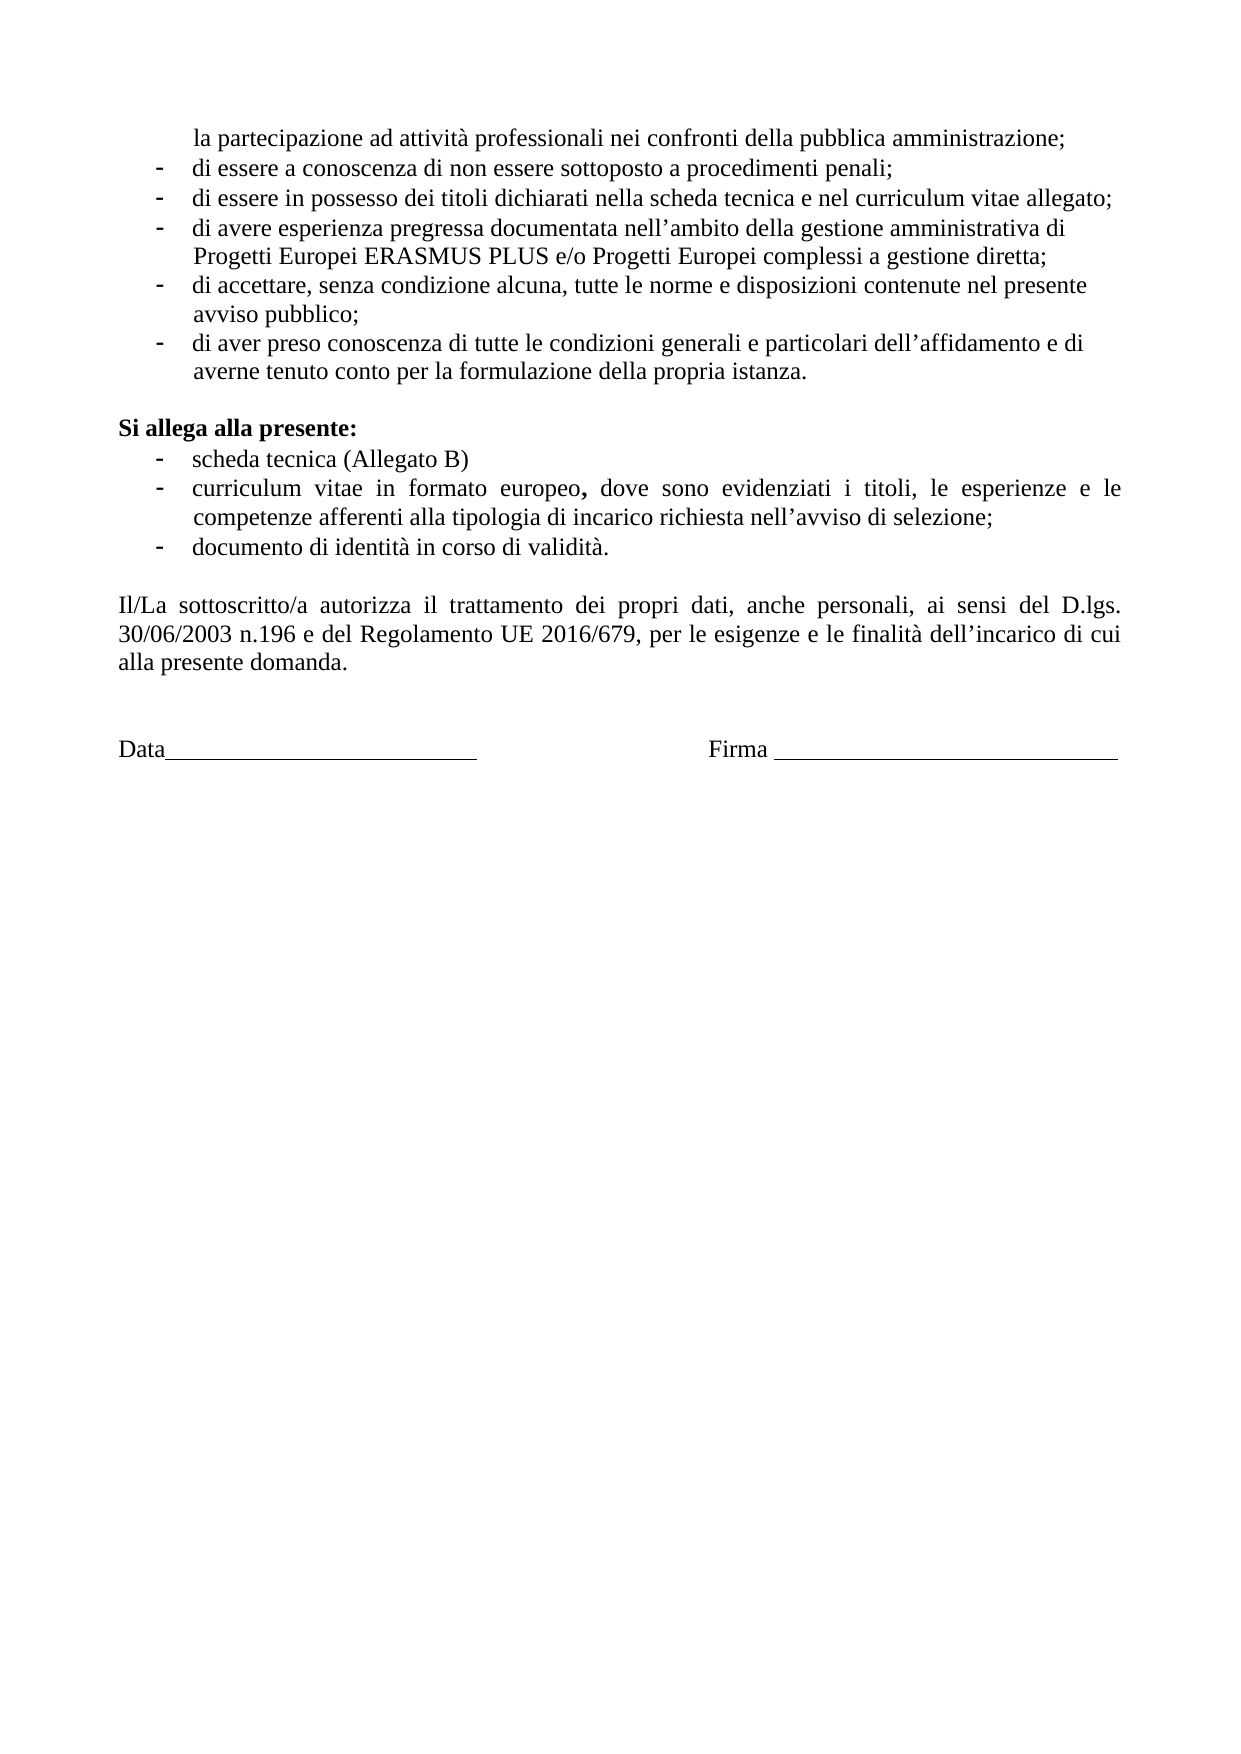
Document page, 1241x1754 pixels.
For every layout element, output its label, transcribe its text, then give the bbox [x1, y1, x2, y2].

list di essere a conoscenza di non essere sottoposto a procedimenti penali; [155, 152, 1138, 182]
subtitle Si allega alla presente: [118, 414, 1138, 443]
list di aver preso conoscenza di tutte le condizioni generali e particolari dell’affidamento e di averne tenuto conto per la formulazione della propria istanza. [156, 328, 1122, 385]
list scheda tecnica (Allegato B) [155, 443, 1138, 473]
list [156, 123, 1122, 152]
list curriculum vitae in formato europeo, dove sono evidenziati i titoli, le esperienze e le competenze afferenti alla tipologia di incarico richiesta nell’avviso di selezione; [156, 473, 1122, 531]
list documento di identità in corso di validità. [155, 531, 1138, 561]
list di essere in possesso dei titoli dichiarati nella scheda tecnica e nel curriculum vitae allegato; [155, 182, 1138, 213]
text Data Firma [118, 734, 1138, 763]
text Il/La sottoscritto/a autorizza il trattamento dei propri dati, anche personali, ai sensi del D.lgs. 30/06/2003 n.196 e del Regolamento UE 2016/679, per le esigenze e le finalità dell’incarico di cui alla presente domanda. [118, 590, 1122, 676]
list di avere esperienza pregressa documentata nell’ambito della gestione amministrativa di Progetti Europei ERASMUS PLUS e/o Progetti Europei complessi a gestione diretta; [156, 213, 1122, 270]
list di accettare, senza condizione alcuna, tutte le norme e disposizioni contenute nel presente avviso pubblico; [156, 270, 1122, 328]
